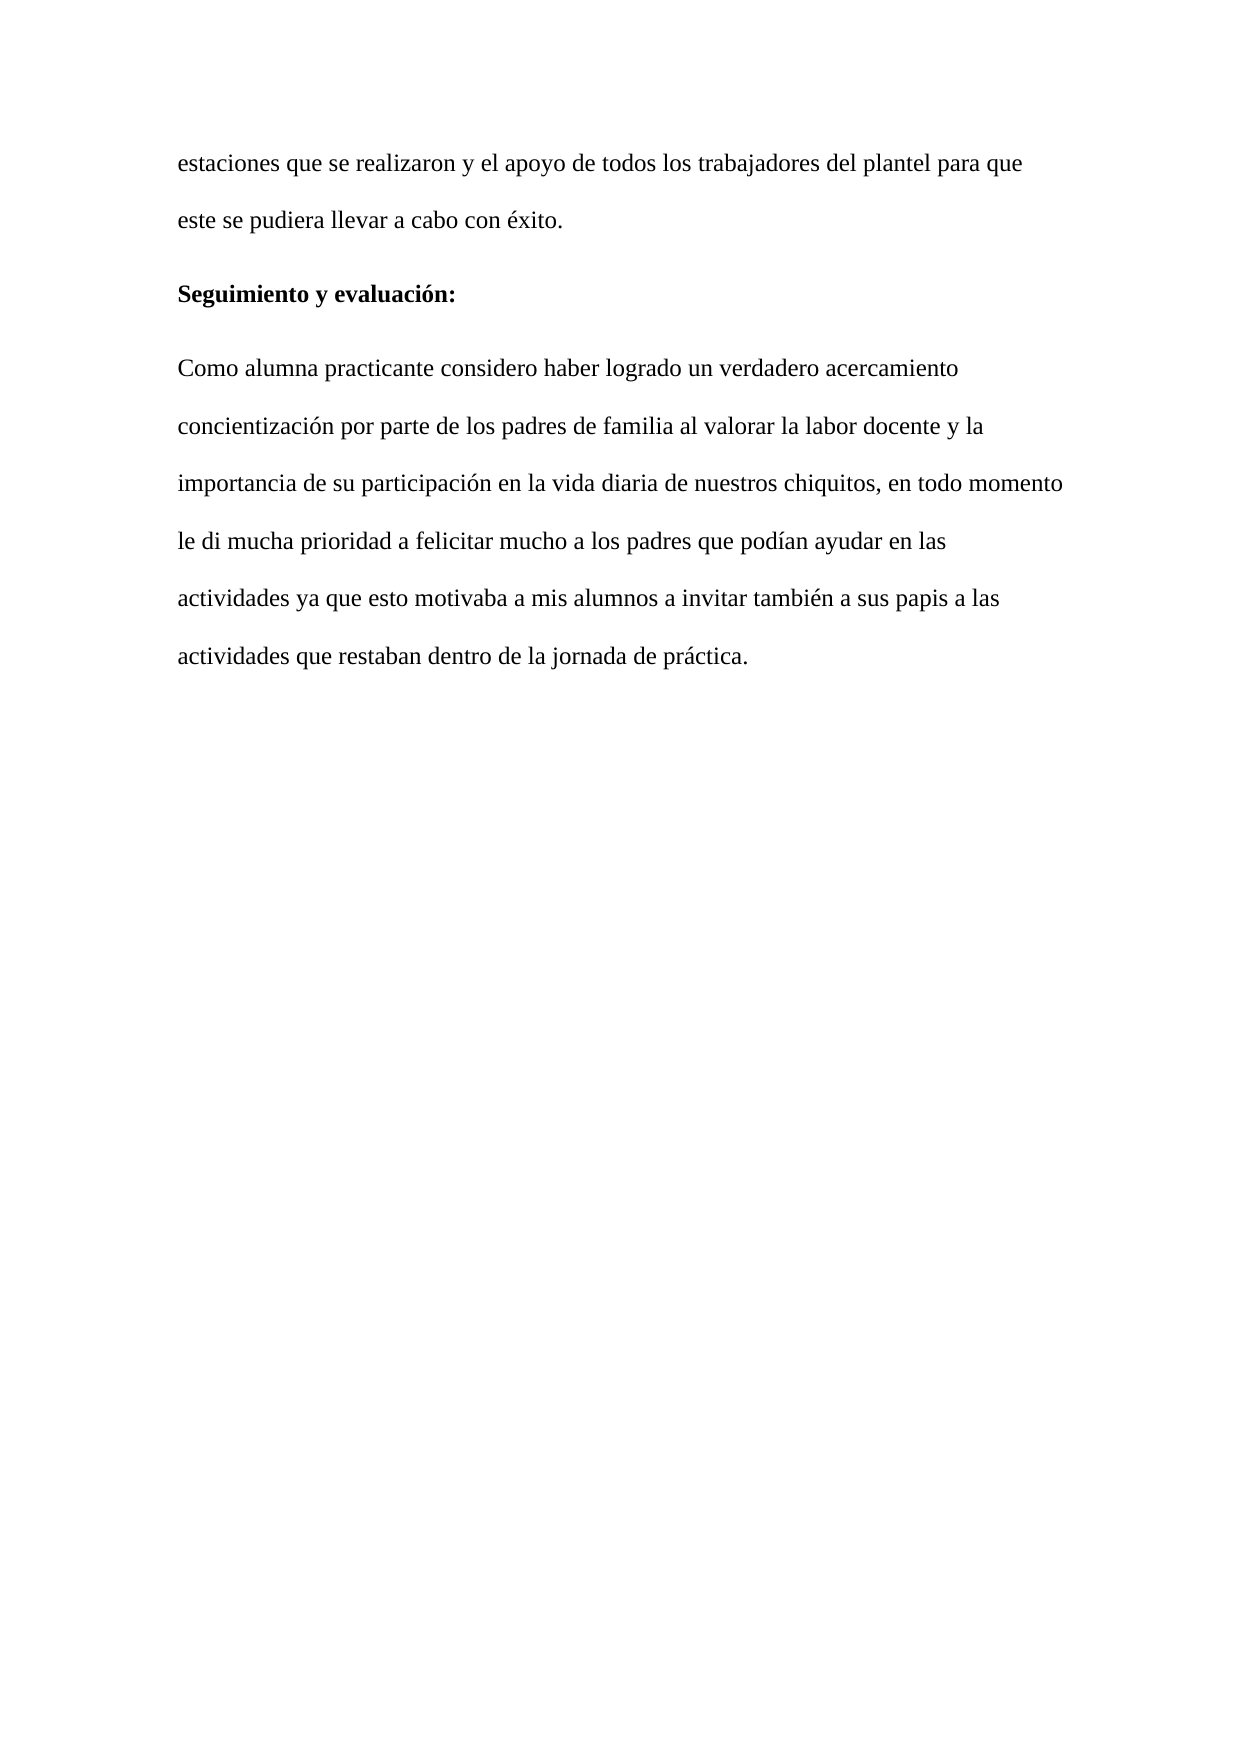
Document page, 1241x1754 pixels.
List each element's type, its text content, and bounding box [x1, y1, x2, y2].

text Como alumna practicante considero haber logrado un verdadero acercamiento concientización por parte de los padres de familia al valorar la labor docente y la importancia de su participación en la vida diaria de nuestros chiquitos, en todo momento le di mucha prioridad a felicitar mucho a los padres que podían ayudar en las actividades ya que esto motivaba a mis alumnos a invitar también a sus papis a las actividades que restaban dentro de la jornada de práctica. [177, 353, 1063, 670]
text Seguimiento y evaluación: [177, 279, 1063, 308]
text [177, 148, 1063, 234]
